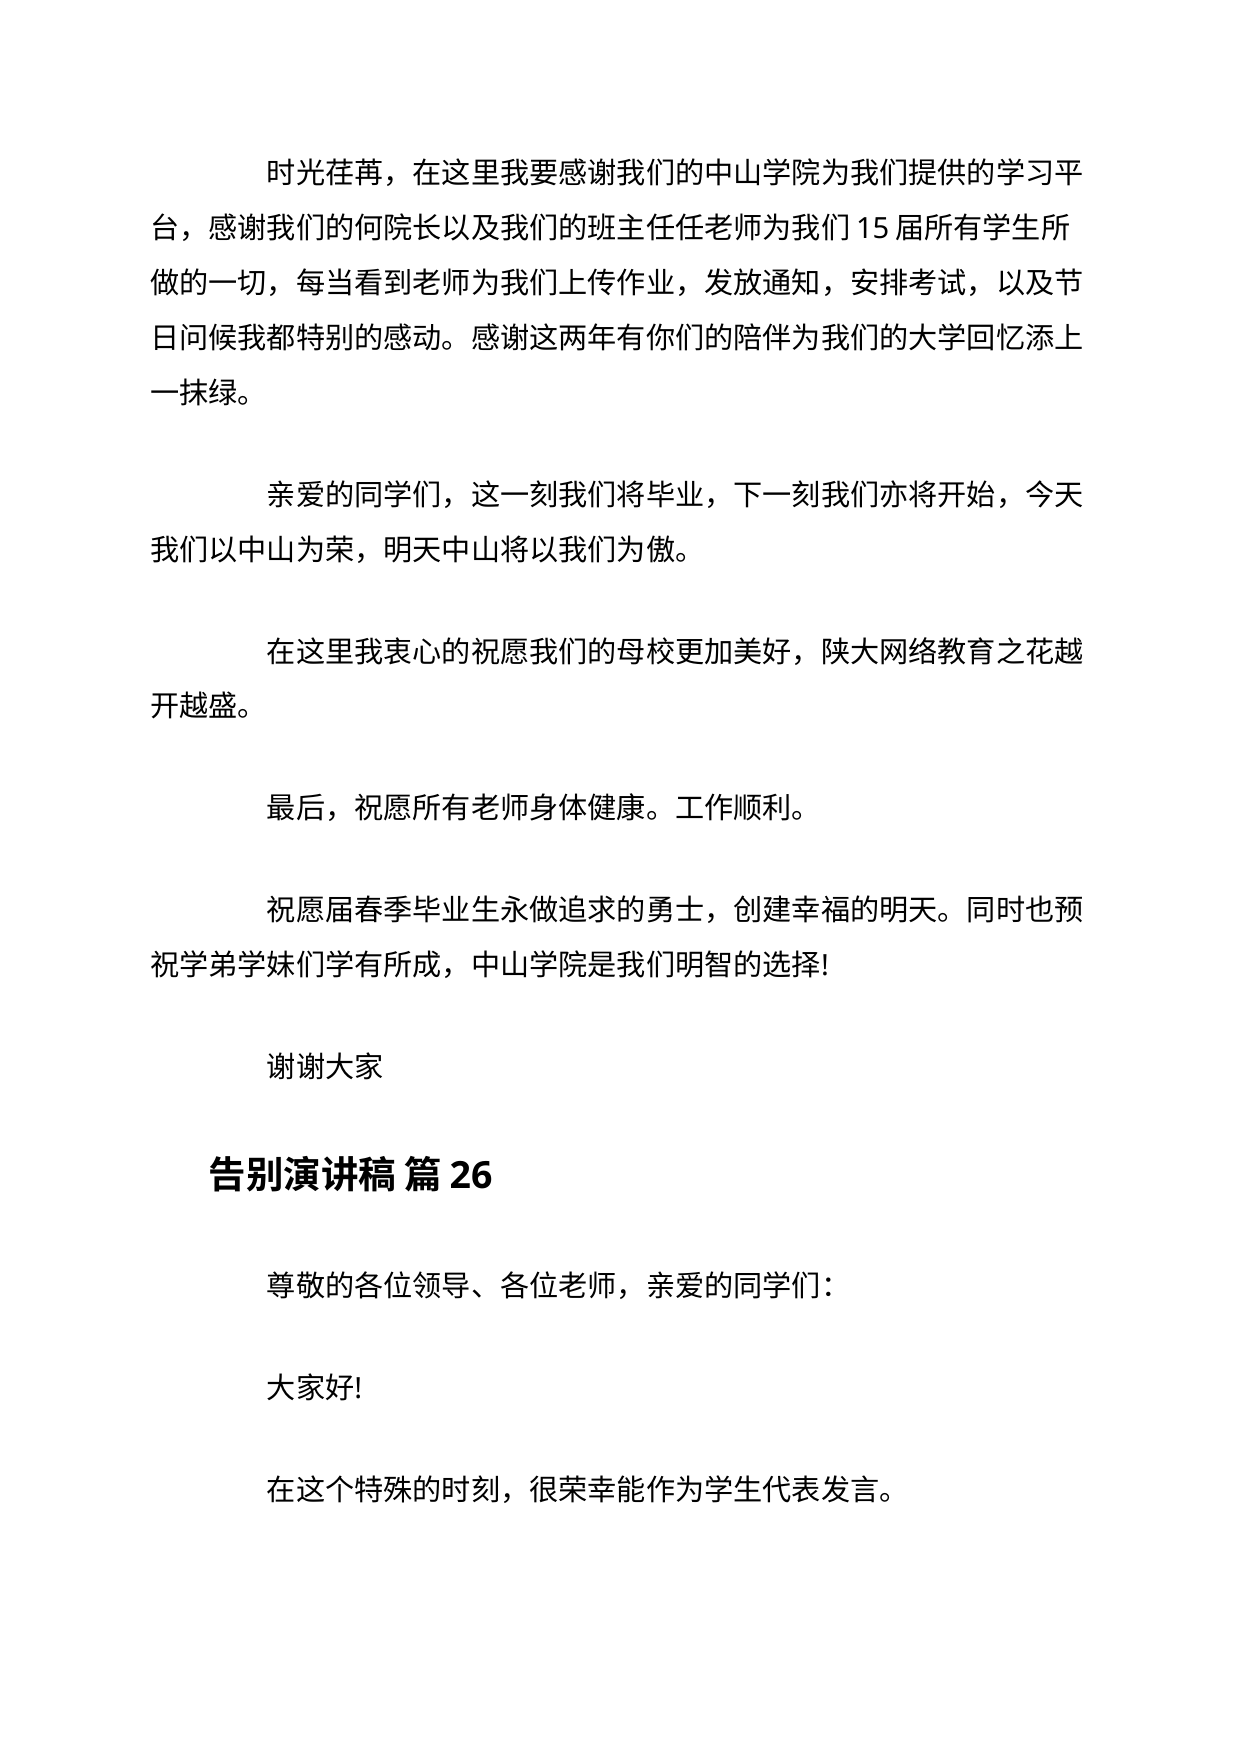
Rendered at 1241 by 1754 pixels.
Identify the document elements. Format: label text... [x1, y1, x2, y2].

text 尊敬的各位领导、各位老师，亲爱的同学们： [150, 1263, 1090, 1305]
text 大家好! [150, 1364, 1090, 1407]
text 告别演讲稿 篇26 [150, 1145, 1090, 1200]
text 谢谢大家 [150, 1043, 1090, 1086]
text 在这里我衷心的祝愿我们的母校更加美好，陕大网络教育之花越开越盛。 [150, 628, 1090, 725]
text 祝愿届春季毕业生永做追求的勇士，创建幸福的明天。同时也预祝学弟学妹们学有所成，中山学院是我们明智的选择! [150, 887, 1090, 984]
text 在这个特殊的时刻，很荣幸能作为学生代表发言。 [150, 1467, 1090, 1509]
text 亲爱的同学们，这一刻我们将毕业，下一刻我们亦将开始，今天我们以中山为荣，明天中山将以我们为傲。 [150, 471, 1090, 569]
text 时光荏苒，在这里我要感谢我们的中山学院为我们提供的学习平台，感谢我们的何院长以及我们的班主任任老师为我们15届所有学生所做的一切，每当看到老师为我们上传作业，发放通知，安排考试，以及节日问候我都特别的感动。感谢这两年有你们的陪伴为我们的大学回忆添上一抹绿。 [150, 150, 1090, 412]
text 最后，祝愿所有老师身体健康。工作顺利。 [150, 785, 1090, 827]
